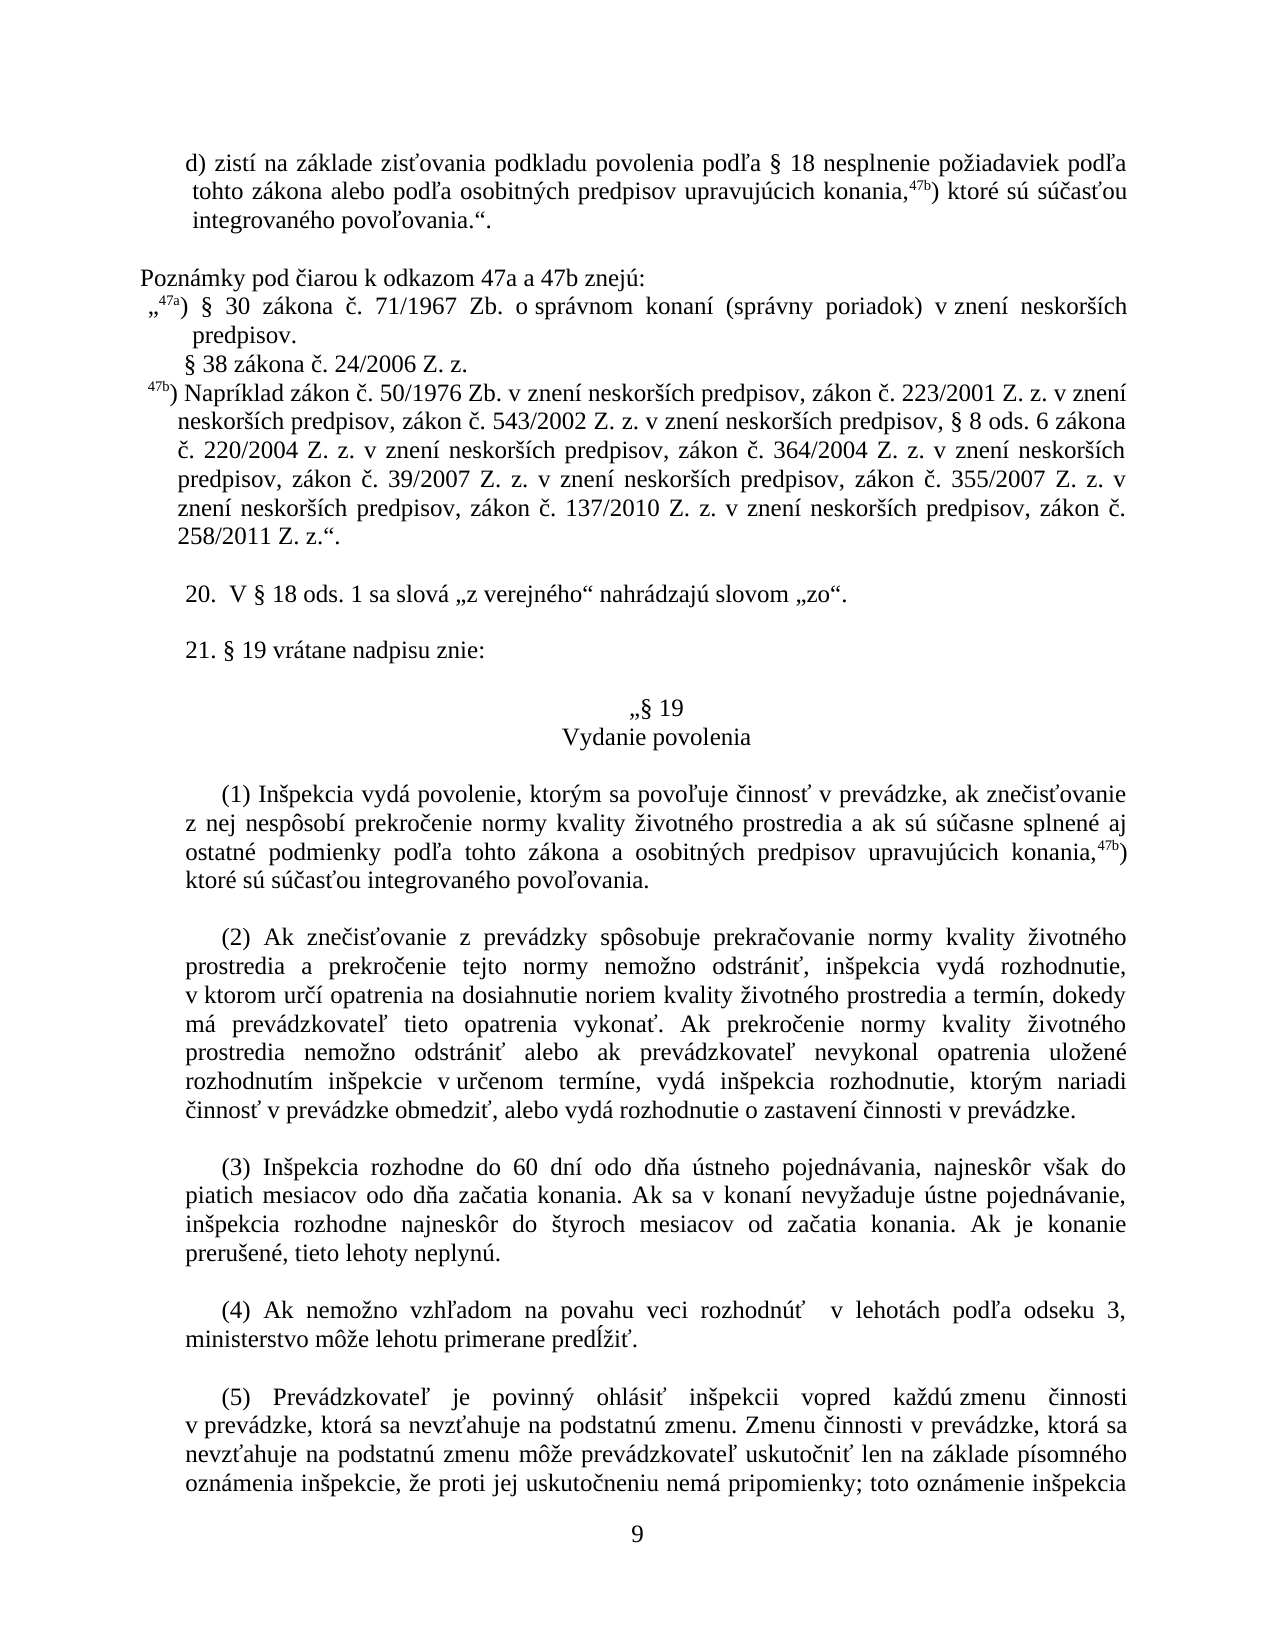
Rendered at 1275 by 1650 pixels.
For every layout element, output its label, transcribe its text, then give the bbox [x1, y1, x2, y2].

text (2) Ak znečisťovanie z prevádzky spôsobuje prekračovanie normy kvality životného prostredia a prekročenie tejto normy nemožno odstrániť, inšpekcia vydá rozhodnutie, v ktorom určí opatrenia na dosiahnutie noriem kvality životného prostredia a termín, dokedy má prevádzkovateľ tieto opatrenia vykonať. Ak prekročenie normy kvality životného prostredia nemožno odstrániť alebo ak prevádzkovateľ nevykonal opatrenia uložené rozhodnutím inšpekcie v určenom termíne, vydá inšpekcia rozhodnutie, ktorým nariadi činnosť v prevádzke obmedziť, alebo vydá rozhodnutie o zastavení činnosti v prevádzke. [185, 922, 1127, 1124]
text (1) Inšpekcia vydá povolenie, ktorým sa povoľuje činnosť v prevádzke, ak znečisťovanie z nej nespôsobí prekročenie normy kvality životného prostredia a ak sú súčasne splnené aj ostatné podmienky podľa tohto zákona a osobitných predpisov upravujúcich konania,47b) ktoré sú súčasťou integrovaného povoľovania. [185, 779, 1127, 894]
text „47a) § 30 zákona č. 71/1967 Zb. o správnom konaní (správny poriadok) v znení neskorších predpisov. [148, 291, 1127, 349]
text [185, 1382, 1127, 1497]
text § 38 zákona č. 24/2006 Z. z. [140, 349, 1127, 378]
text Poznámky pod čiarou k odkazom 47a a 47b znejú: [140, 263, 1127, 291]
list V § 18 ods. 1 sa slová „z verejného“ nahrádzajú slovom „zo“. [185, 579, 1127, 608]
text 47b) Napríklad zákon č. 50/1976 Zb. v znení neskorších predpisov, zákon č. 223/2001 Z. z. v znení neskorších predpisov, zákon č. 543/2002 Z. z. v znení neskorších predpisov, § 8 ods. 6 zákona č. 220/2004 Z. z. v znení neskorších predpisov, zákon č. 364/2004 Z. z. v znení neskorších predpisov, zákon č. 39/2007 Z. z. v znení neskorších predpisov, zákon č. 355/2007 Z. z. v znení neskorších predpisov, zákon č. 137/2010 Z. z. v znení neskorších predpisov, zákon č. 258/2011 Z. z.“. [148, 378, 1127, 550]
text (3) Inšpekcia rozhodne do 60 dní odo dňa ústneho pojednávania, najneskôr však do piatich mesiacov odo dňa začatia konania. Ak sa v konaní nevyžaduje ústne pojednávanie, inšpekcia rozhodne najneskôr do štyroch mesiacov od začatia konania. Ak je konanie prerušené, tieto lehoty neplynú. [185, 1152, 1127, 1267]
text „§ 19 [185, 693, 1127, 722]
text (4) Ak nemožno vzhľadom na povahu veci rozhodnúť v lehotách podľa odseku 3, ministerstvo môže lehotu primerane predĺžiť. [185, 1295, 1127, 1353]
text Vydanie povolenia [185, 722, 1127, 751]
text d) zistí na základe zisťovania podkladu povolenia podľa § 18 nesplnenie požiadaviek podľa tohto zákona alebo podľa osobitných predpisov upravujúcich konania,47b) ktoré sú súčasťou integrovaného povoľovania.“. [185, 148, 1127, 234]
list § 19 vrátane nadpisu znie: [185, 636, 1127, 664]
